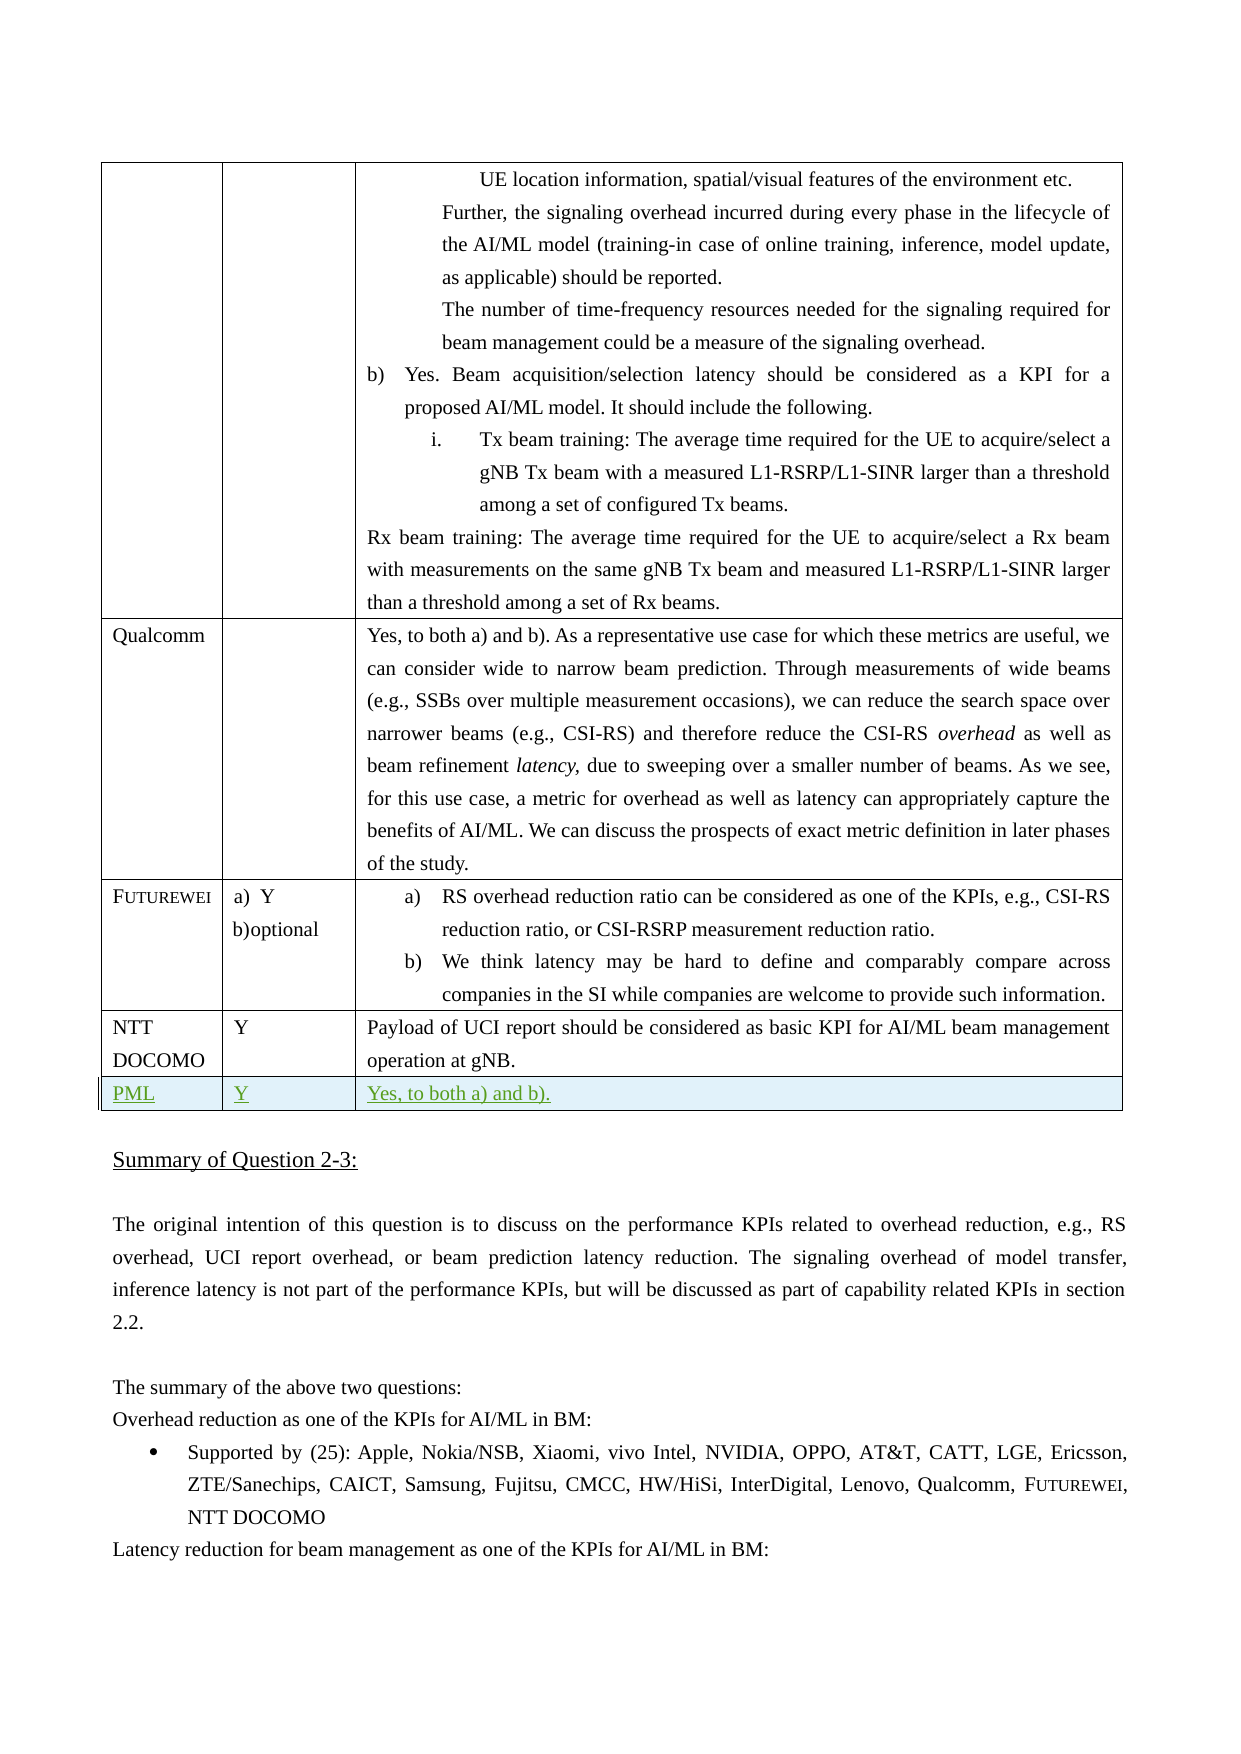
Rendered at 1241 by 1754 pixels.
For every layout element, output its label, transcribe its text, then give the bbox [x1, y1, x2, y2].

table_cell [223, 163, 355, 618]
text Summary of Question 2-3: [112, 1143, 1128, 1176]
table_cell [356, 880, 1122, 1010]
text The summary of the above two questions: [112, 1371, 1128, 1403]
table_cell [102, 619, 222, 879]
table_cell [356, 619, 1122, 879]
text The original intention of this question is to discuss on the performance KPIs related to overhead reduction, e.g., RS overhead, UCI report overhead, or beam prediction latency reduction. The signaling overhead of model transfer, inference latency is not part of the performance KPIs, but will be discussed as part of capability related KPIs in section 2.2. [112, 1208, 1128, 1338]
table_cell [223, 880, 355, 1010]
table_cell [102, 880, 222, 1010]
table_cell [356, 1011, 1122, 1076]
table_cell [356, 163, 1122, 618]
list Supported by (25): Apple, Nokia/NSB, Xiaomi, vivo Intel, NVIDIA, OPPO, AT&T, CATT, LGE, Ericsson, ZTE/Sanechips, CAICT, Samsung, Fujitsu, CMCC, HW/HiSi, InterDigital, Lenovo, Qualcomm, Futurewei, NTT DOCOMO [150, 1436, 1128, 1533]
text Overhead reduction as one of the KPIs for AI/ML in BM: [112, 1403, 1128, 1436]
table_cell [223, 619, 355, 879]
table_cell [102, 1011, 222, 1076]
text Latency reduction for beam management as one of the KPIs for AI/ML in BM: [112, 1533, 1128, 1566]
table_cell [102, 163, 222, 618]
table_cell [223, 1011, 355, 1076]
